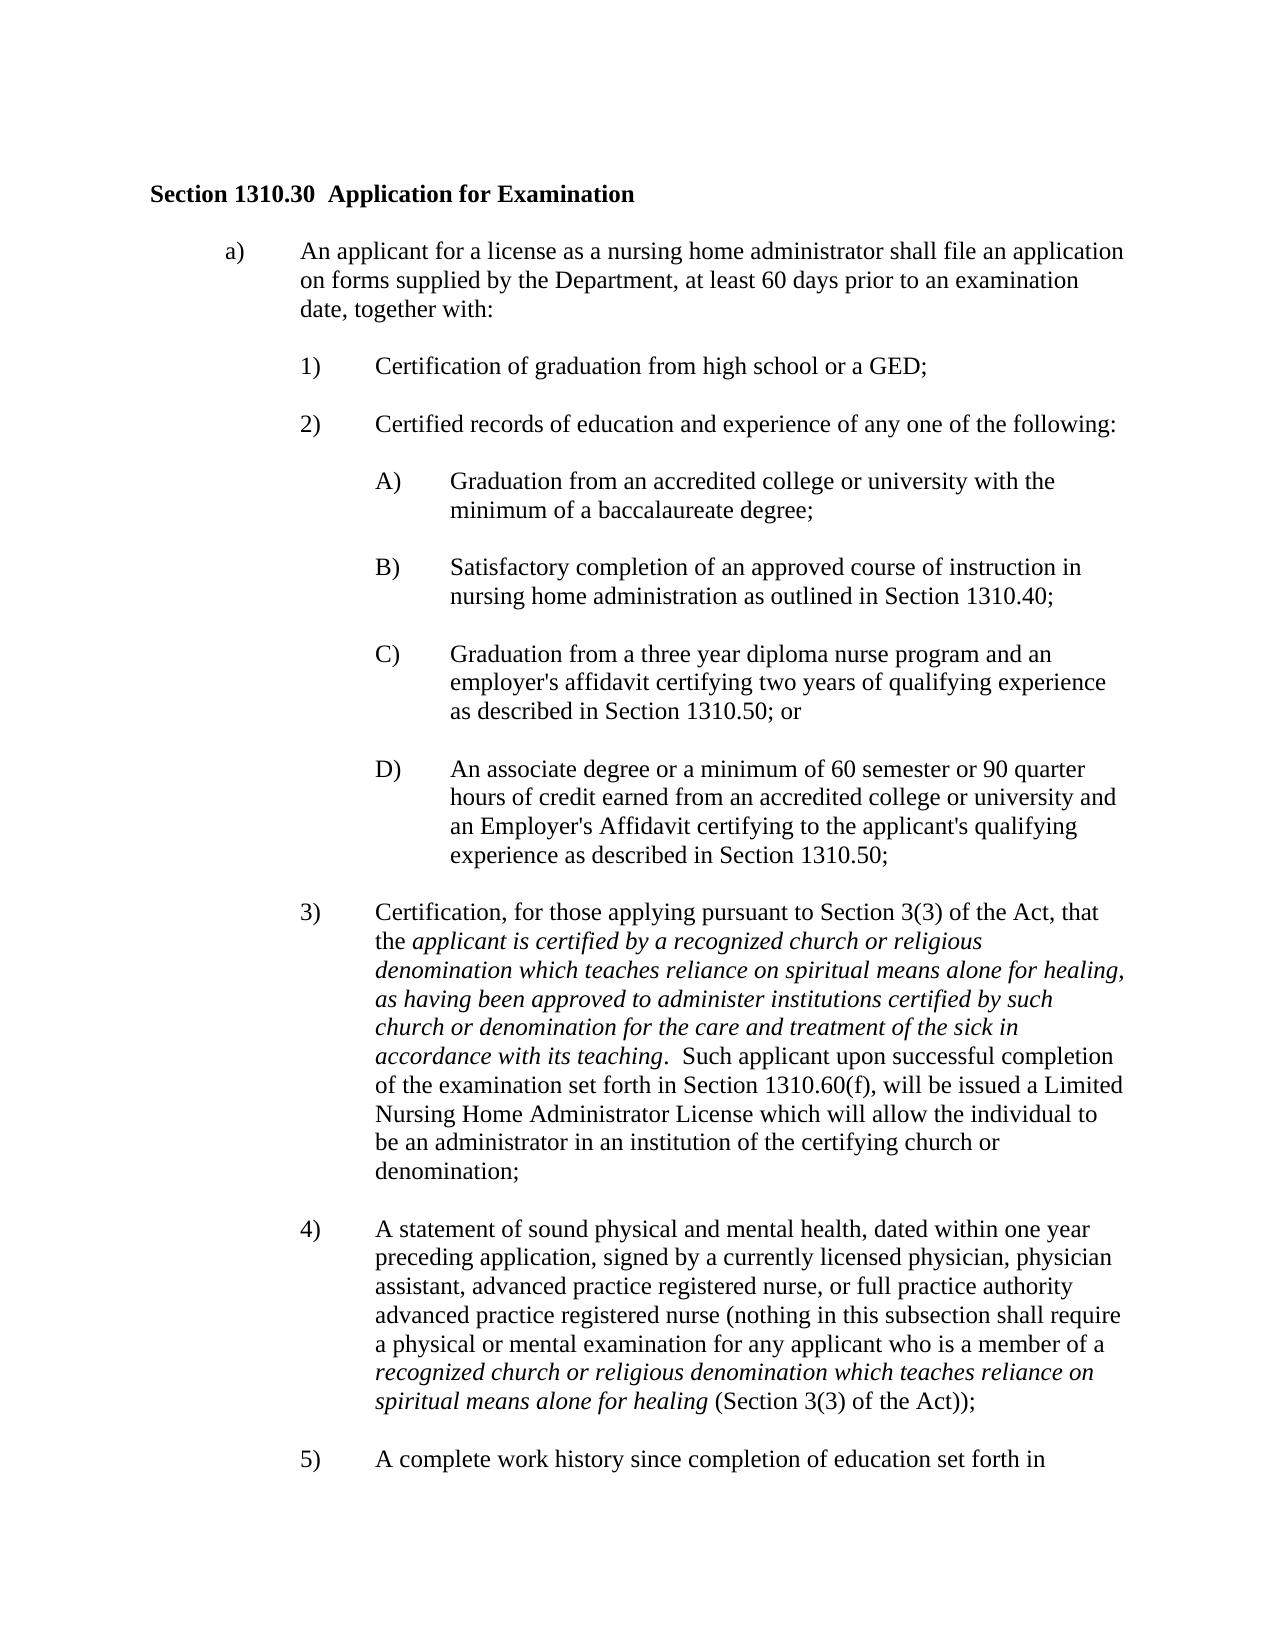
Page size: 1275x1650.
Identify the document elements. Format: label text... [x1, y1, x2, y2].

text A) Graduation from an accredited college or university with the minimum of a baccalaureate degree; [375, 466, 1125, 524]
text 3) Certification, for those applying pursuant to Section 3(3) of the Act, that the applicant is certified by a recognized church or religious denomination which teaches reliance on spiritual means alone for healing, as having been approved to administer institutions certified by such church or denomination for the care and treatment of the sick in accordance with its teaching. Such applicant upon successful completion of the examination set forth in Section 1310.60(f), will be issued a Limited Nursing Home Administrator License which will allow the individual to be an administrator in an institution of the certifying church or denomination; [300, 897, 1125, 1185]
text 2) Certified records of education and experience of any one of the following: [300, 409, 1125, 437]
text 4) A statement of sound physical and mental health, dated within one year preceding application, signed by a currently licensed physician, physician assistant, advanced practice registered nurse, or full practice authority advanced practice registered nurse (nothing in this subsection shall require a physical or mental examination for any applicant who is a member of a recognized church or religious denomination which teaches reliance on spiritual means alone for healing (Section 3(3) of the Act)); [300, 1214, 1125, 1415]
text D) An associate degree or a minimum of 60 semester or 90 quarter hours of credit earned from an accredited college or university and an Employer's Affidavit certifying to the applicant's qualifying experience as described in Section 1310.50; [375, 754, 1125, 869]
text a) An applicant for a license as a nursing home administrator shall file an application on forms supplied by the Department, at least 60 days prior to an examination date, together with: [225, 236, 1125, 322]
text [300, 1444, 1125, 1472]
text C) Graduation from a three year diploma nurse program and an employer's affidavit certifying two years of qualifying experience as described in Section 1310.50; or [375, 639, 1125, 725]
text Section 1310.30 Application for Examination [150, 179, 1125, 207]
text B) Satisfactory completion of an approved course of instruction in nursing home administration as outlined in Section 1310.40; [375, 552, 1125, 610]
text 1) Certification of graduation from high school or a GED; [300, 351, 1125, 380]
